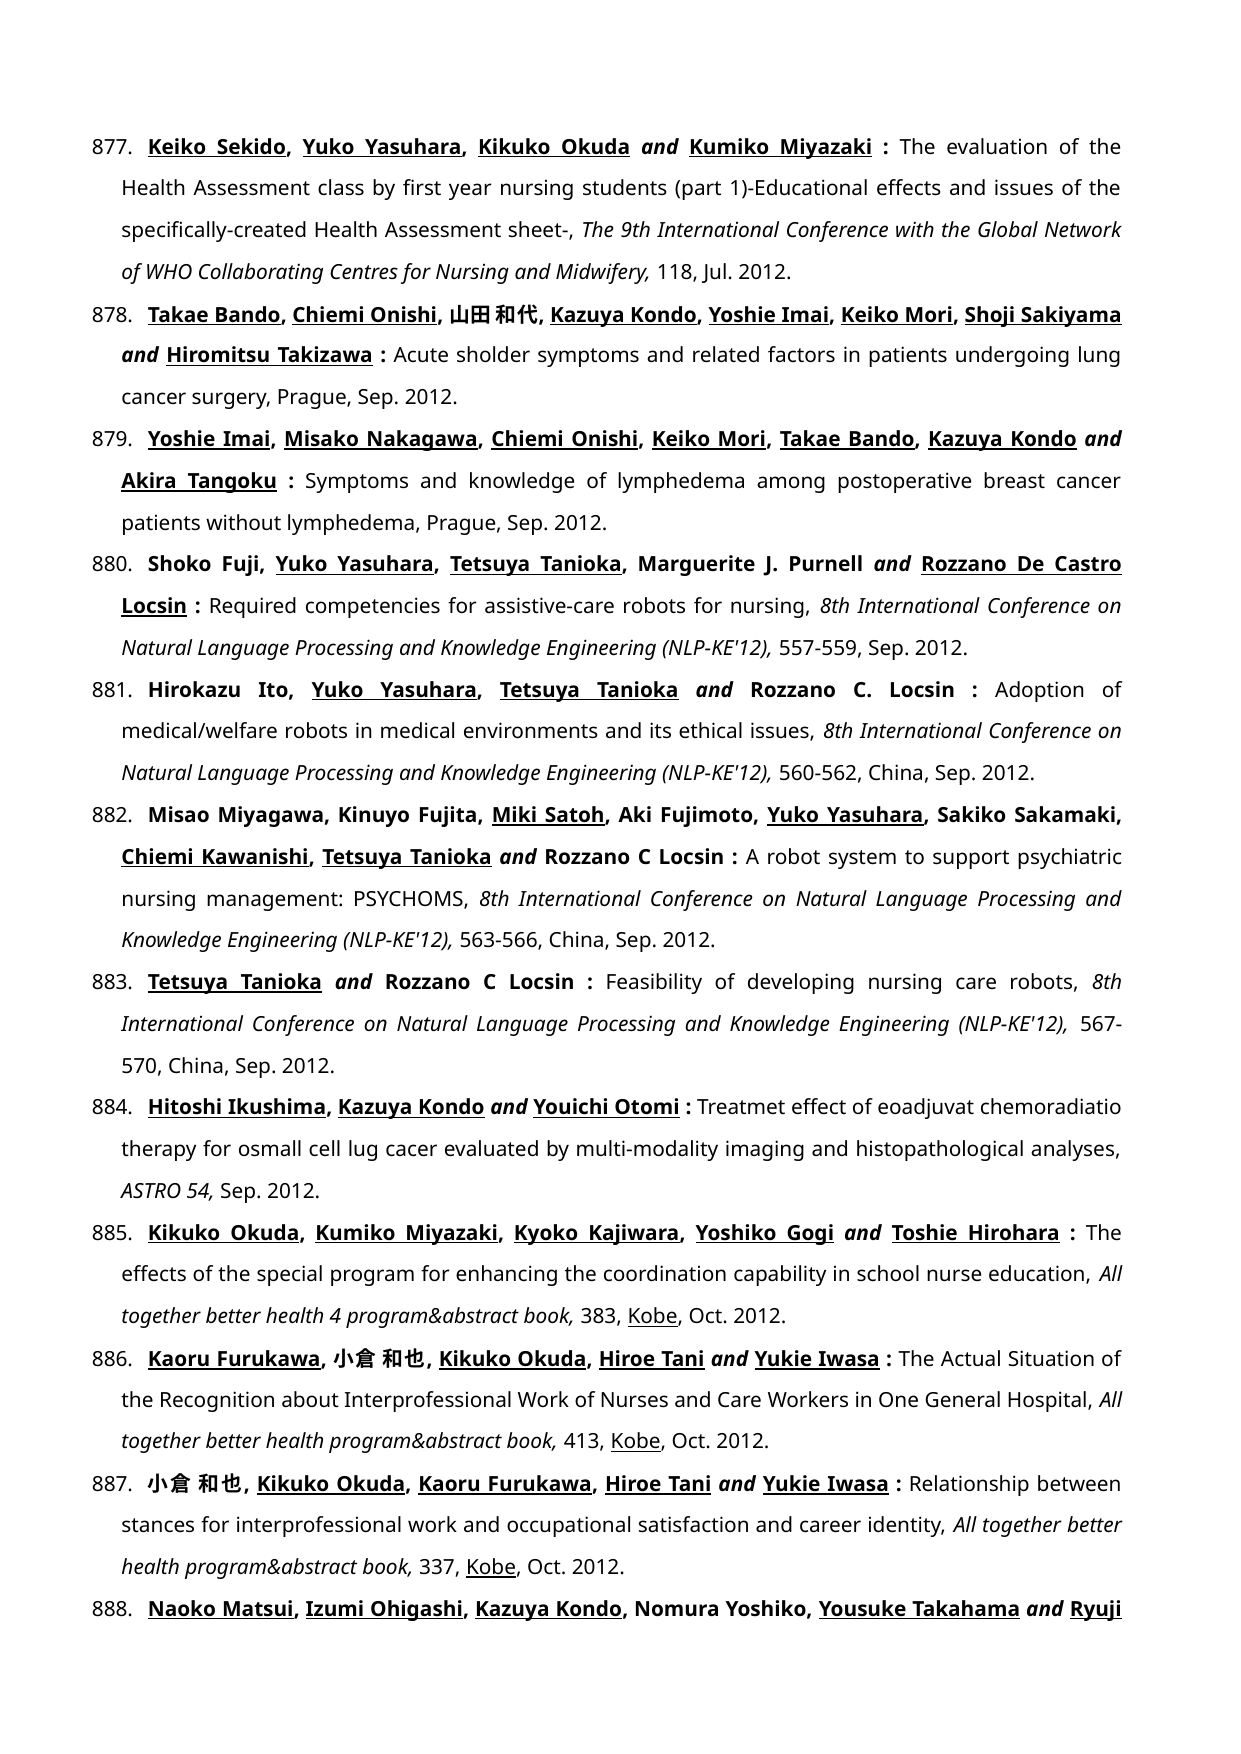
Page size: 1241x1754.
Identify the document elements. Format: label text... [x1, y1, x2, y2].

list Kaoru Furukawa, 小倉 和也, Kikuko Okuda, Hiroe Tani and Yukie Iwasa : The Actual Situation of the Recognition about Interprofessional Work of Nurses and Care Workers in One General Hospital, All together better health program&abstract book, 413, Kobe, Oct. 2012. [92, 1336, 1122, 1462]
list Tetsuya Tanioka and Rozzano C Locsin : Feasibility of developing nursing care robots, 8th International Conference on Natural Language Processing and Knowledge Engineering (NLP-KE'12), 567-570, China, Sep. 2012. [92, 961, 1122, 1086]
list Hirokazu Ito, Yuko Yasuhara, Tetsuya Tanioka and Rozzano C. Locsin : Adoption of medical/welfare robots in medical environments and its ethical issues, 8th International Conference on Natural Language Processing and Knowledge Engineering (NLP-KE'12), 560-562, China, Sep. 2012. [92, 668, 1122, 793]
list 小倉 和也, Kikuko Okuda, Kaoru Furukawa, Hiroe Tani and Yukie Iwasa : Relationship between stances for interprofessional work and occupational satisfaction and career identity, All together better health program&abstract book, 337, Kobe, Oct. 2012. [92, 1462, 1122, 1587]
list Yoshie Imai, Misako Nakagawa, Chiemi Onishi, Keiko Mori, Takae Bando, Kazuya Kondo and Akira Tangoku : Symptoms and knowledge of lymphedema among postoperative breast cancer patients without lymphedema, Prague, Sep. 2012. [92, 417, 1122, 543]
list Takae Bando, Chiemi Onishi, 山田 和代, Kazuya Kondo, Yoshie Imai, Keiko Mori, Shoji Sakiyama and Hiromitsu Takizawa : Acute sholder symptoms and related factors in patients undergoing lung cancer surgery, Prague, Sep. 2012. [92, 292, 1122, 417]
list Shoko Fuji, Yuko Yasuhara, Tetsuya Tanioka, Marguerite J. Purnell and Rozzano De Castro Locsin : Required competencies for assistive-care robots for nursing, 8th International Conference on Natural Language Processing and Knowledge Engineering (NLP-KE'12), 557-559, Sep. 2012. [92, 543, 1122, 668]
list Kikuko Okuda, Kumiko Miyazaki, Kyoko Kajiwara, Yoshiko Gogi and Toshie Hirohara : The effects of the special program for enhancing the coordination capability in school nurse education, All together better health 4 program&abstract book, 383, Kobe, Oct. 2012. [92, 1211, 1122, 1336]
list Keiko Sekido, Yuko Yasuhara, Kikuko Okuda and Kumiko Miyazaki : The evaluation of the Health Assessment class by first year nursing students (part 1)-Educational effects and issues of the specifically-created Health Assessment sheet-, The 9th International Conference with the Global Network of WHO Collaborating Centres for Nursing and Midwifery, 118, Jul. 2012. [92, 125, 1122, 292]
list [92, 1587, 1122, 1629]
list Misao Miyagawa, Kinuyo Fujita, Miki Satoh, Aki Fujimoto, Yuko Yasuhara, Sakiko Sakamaki, Chiemi Kawanishi, Tetsuya Tanioka and Rozzano C Locsin : A robot system to support psychiatric nursing management: PSYCHOMS, 8th International Conference on Natural Language Processing and Knowledge Engineering (NLP-KE'12), 563-566, China, Sep. 2012. [92, 793, 1122, 961]
list Hitoshi Ikushima, Kazuya Kondo and Youichi Otomi : Treatmet effect of eoadjuvat chemoradiatio therapy for osmall cell lug cacer evaluated by multi-modality imaging and histopathological analyses, ASTRO 54, Sep. 2012. [92, 1086, 1122, 1211]
